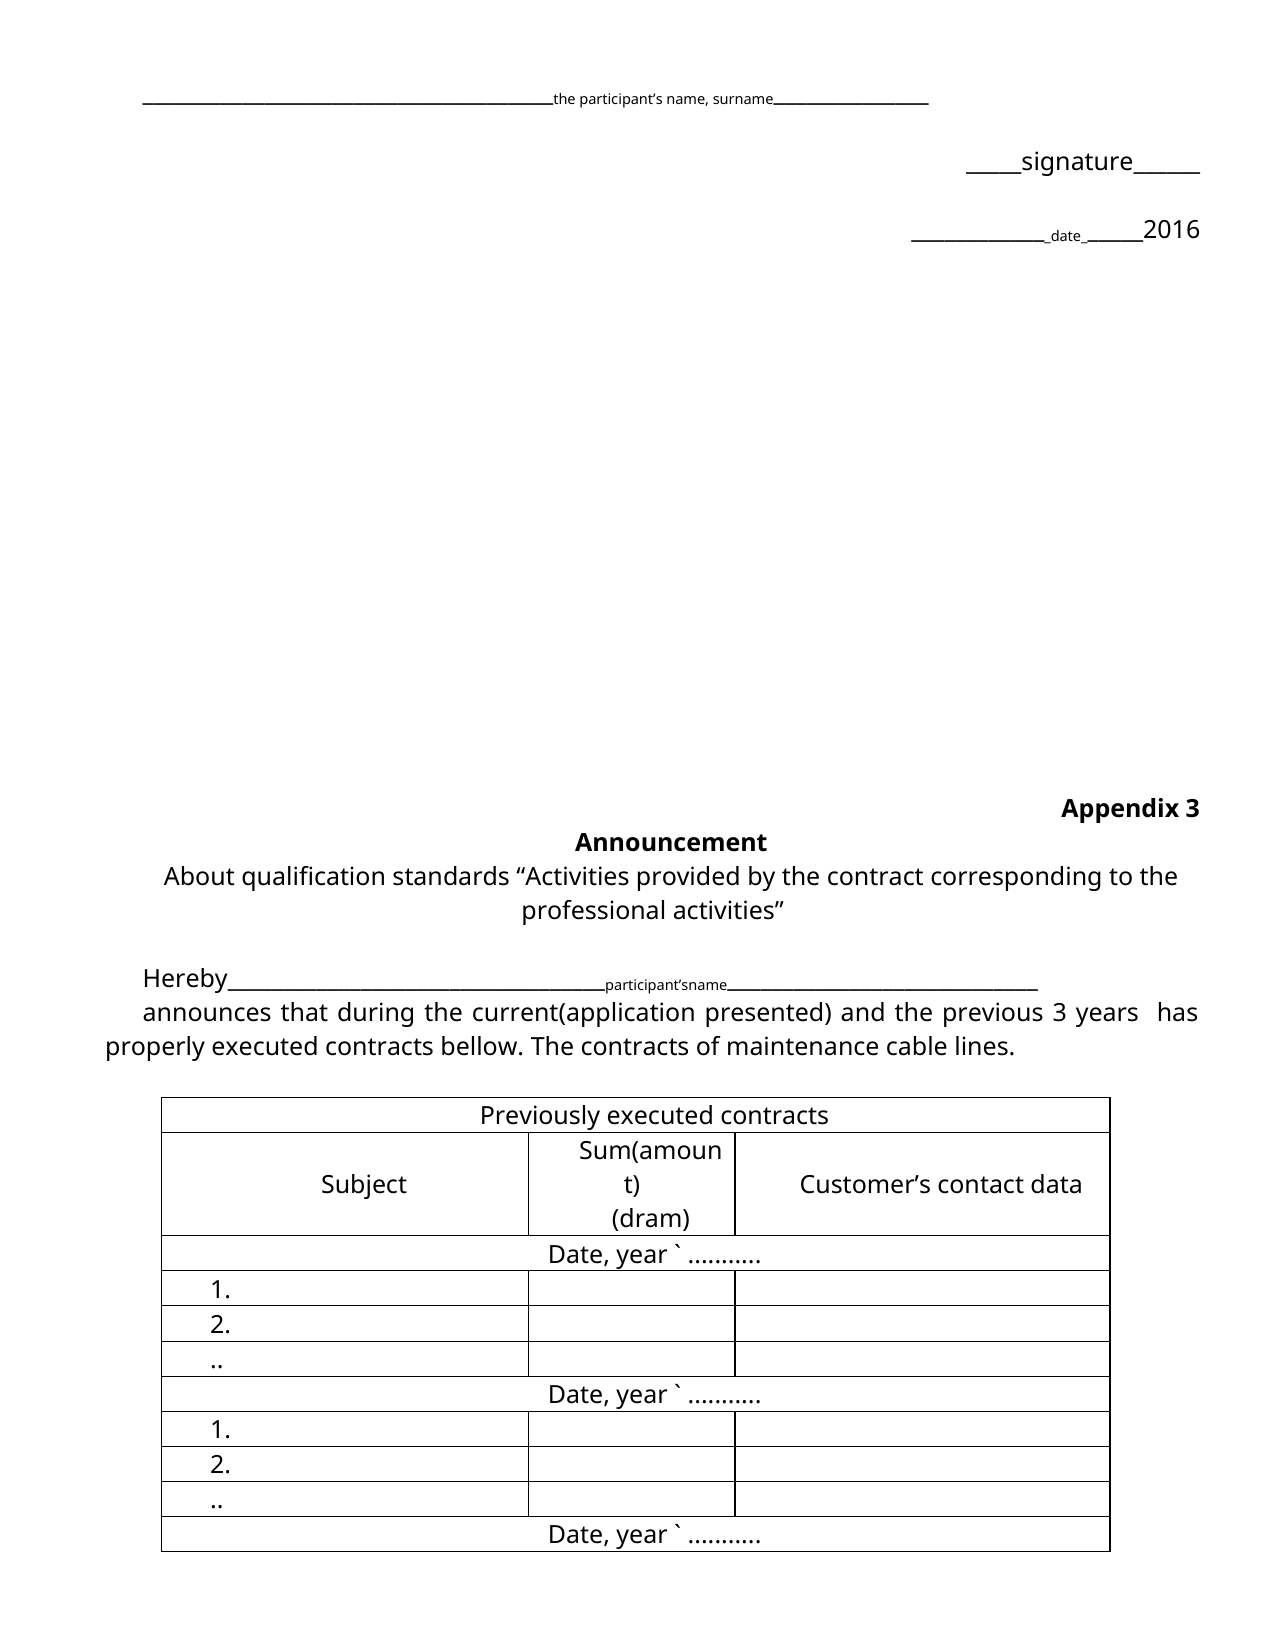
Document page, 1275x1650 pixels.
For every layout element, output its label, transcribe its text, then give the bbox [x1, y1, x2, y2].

table_cell [736, 1412, 1109, 1446]
table_cell 1. [162, 1412, 528, 1446]
table_cell .. [162, 1342, 528, 1376]
table_cell Date, year ` ........... [162, 1236, 1109, 1270]
text Hereby__________________________________participant’sname____________________________ [105, 961, 1200, 995]
table_cell [529, 1342, 734, 1376]
table_header Previously executed contracts [162, 1098, 1109, 1132]
table_cell 2. [162, 1447, 528, 1481]
table_cell 1. [162, 1271, 528, 1305]
table_cell [736, 1342, 1109, 1376]
text announces that during the current(application presented) and the previous 3 years has properly executed contracts bellow. The contracts of maintenance cable lines. [105, 995, 1200, 1063]
table_cell .. [162, 1482, 528, 1516]
table_cell [529, 1271, 734, 1305]
table_cell [736, 1306, 1109, 1341]
table_cell Sum(amount) (dram) [529, 1133, 734, 1235]
table_cell Date, year ` ........... [162, 1517, 1109, 1551]
table_cell [736, 1482, 1109, 1516]
text Appendix 3 [105, 790, 1200, 824]
table_cell [529, 1482, 734, 1516]
table_cell [529, 1306, 734, 1341]
text About qualification standards “Activities provided by the contract corresponding to the professional activities” [105, 858, 1200, 927]
text _____________date______2016 [105, 211, 1200, 245]
text _____signature______ [105, 143, 1200, 177]
table_cell [736, 1271, 1109, 1305]
table_cell [529, 1447, 734, 1481]
table_cell Date, year ` ........... [162, 1377, 1109, 1411]
table_cell Subject [162, 1133, 528, 1235]
table_cell Customer’s contact data [736, 1133, 1109, 1235]
table_cell [529, 1412, 734, 1446]
table_cell 2. [162, 1306, 528, 1341]
table_cell [736, 1447, 1109, 1481]
text _____________________________________the participant’s name, surname______________ [105, 75, 1200, 109]
text Announcement [105, 824, 1200, 858]
